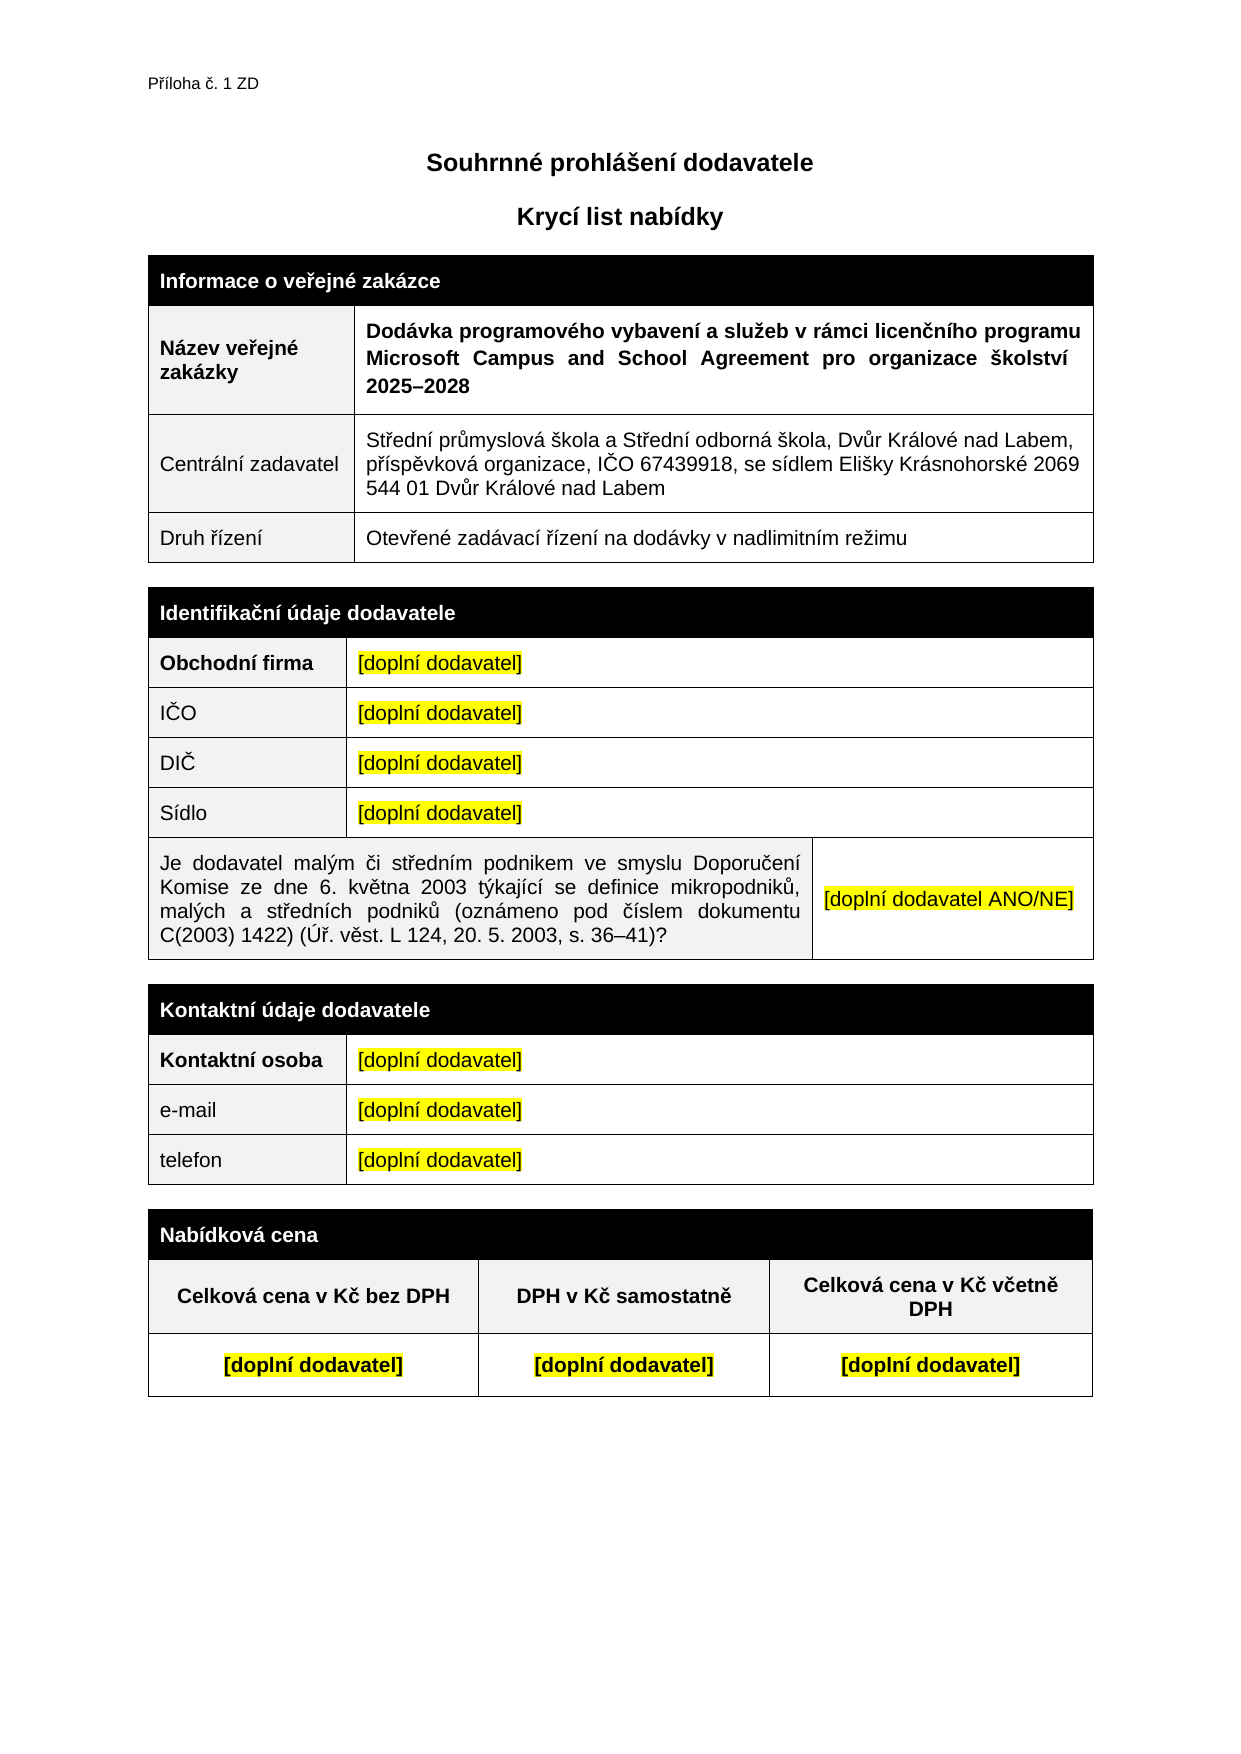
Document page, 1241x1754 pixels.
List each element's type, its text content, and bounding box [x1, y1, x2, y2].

table_cell [doplní dodavatel ANO/NE] [813, 838, 1093, 959]
table_cell [doplní dodavatel] [347, 1085, 1093, 1134]
table_cell DIČ [149, 738, 346, 787]
table_cell IČO [149, 688, 346, 737]
table_cell Otevřené zadávací řízení na dodávky v nadlimitním režimu [355, 513, 1093, 562]
table_cell [doplní dodavatel] [770, 1334, 1092, 1396]
table_cell DPH v Kč samostatně [479, 1260, 769, 1333]
table_header Nabídková cena [149, 1210, 1092, 1259]
table_cell Kontaktní osoba [149, 1035, 346, 1084]
text Souhrnné prohlášení dodavatele [148, 148, 1092, 176]
table_cell Sídlo [149, 788, 346, 837]
text Krycí list nabídky [148, 201, 1092, 230]
table_header Identifikační údaje dodavatele [149, 588, 1093, 637]
table_cell [doplní dodavatel] [347, 1135, 1093, 1184]
table_cell Je dodavatel malým či středním podnikem ve smyslu Doporučení Komise ze dne 6. května 2003 týkající se definice mikropodniků, malých a středních podniků (oznámeno pod číslem dokumentu C(2003) 1422) (Úř. věst. L 124, 20. 5. 2003, s. 36–41)? [149, 838, 812, 959]
table_header Kontaktní údaje dodavatele [149, 985, 1093, 1034]
table_header Informace o veřejné zakázce [149, 256, 1093, 305]
table_cell Střední průmyslová škola a Střední odborná škola, Dvůr Králové nad Labem, příspěvková organizace, IČO 67439918, se sídlem Elišky Krásnohorské 2069 544 01 Dvůr Králové nad Labem [355, 415, 1093, 512]
table_cell Dodávka programového vybavení a služeb v rámci licenčního programu Microsoft Campus and School Agreement pro organizace školství 2025–2028 [355, 306, 1093, 414]
table_cell Centrální zadavatel [149, 415, 354, 512]
table_cell [doplní dodavatel] [347, 738, 1093, 787]
table_cell [doplní dodavatel] [347, 788, 1093, 837]
table_cell Druh řízení [149, 513, 354, 562]
table_cell Celková cena v Kč včetně DPH [770, 1260, 1092, 1333]
table_cell Název veřejné zakázky [149, 306, 354, 414]
table_cell e-mail [149, 1085, 346, 1134]
table_cell [doplní dodavatel] [347, 1035, 1093, 1084]
table_cell [doplní dodavatel] [149, 1334, 478, 1396]
table_cell telefon [149, 1135, 346, 1184]
table_cell [doplní dodavatel] [347, 638, 1093, 687]
table_cell [doplní dodavatel] [347, 688, 1093, 737]
table_cell Celková cena v Kč bez DPH [149, 1260, 478, 1333]
table_cell Obchodní firma [149, 638, 346, 687]
table_cell [doplní dodavatel] [479, 1334, 769, 1396]
